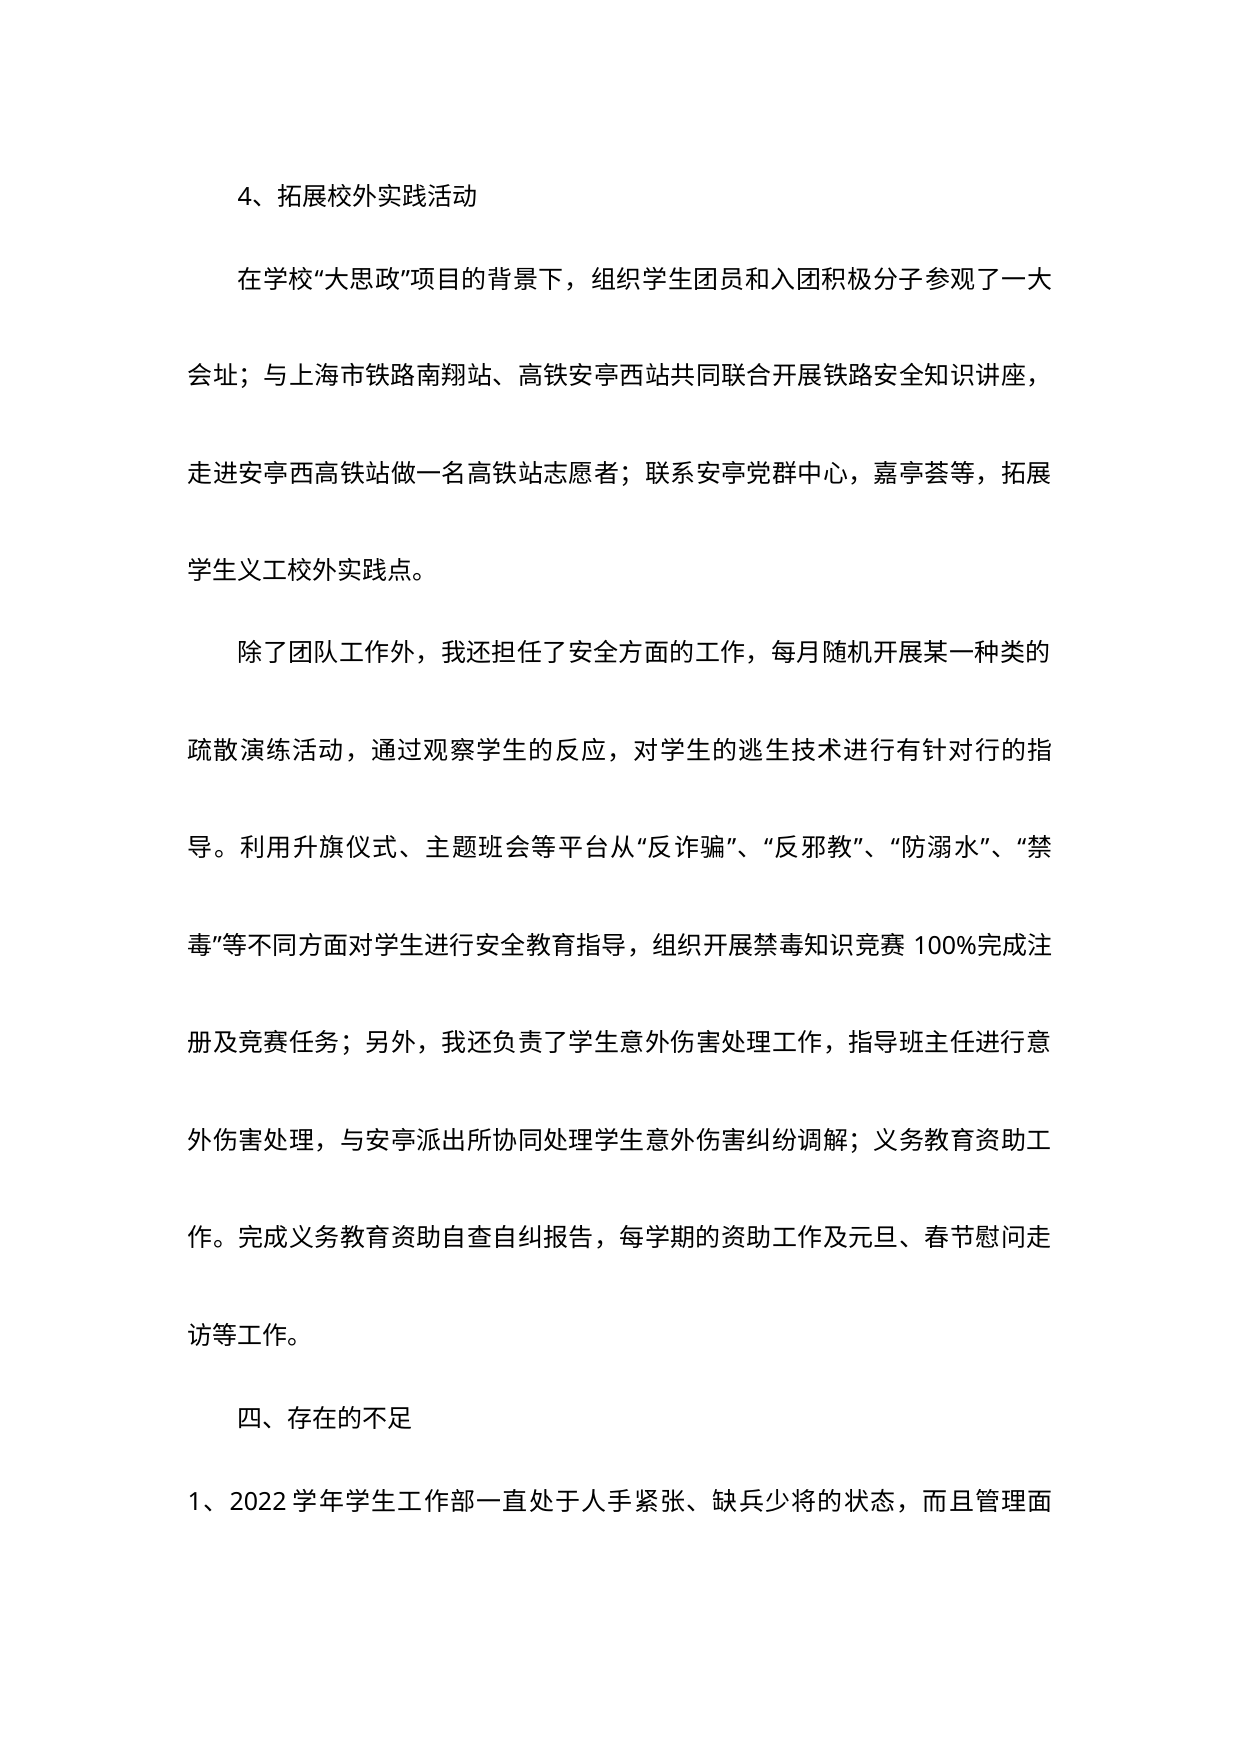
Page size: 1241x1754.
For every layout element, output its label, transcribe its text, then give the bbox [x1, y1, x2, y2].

list 在学校“大思政”项目的背景下，组织学生团员和入团积极分子参观了一大会址；与上海市铁路南翔站、高铁安亭西站共同联合开展铁路安全知识讲座，走进安亭西高铁站做一名高铁站志愿者；联系安亭党群中心，嘉亭荟等，拓展学生义工校外实践点。 [187, 245, 1053, 603]
text 四、存在的不足 [187, 1384, 1053, 1449]
list 除了团队工作外，我还担任了安全方面的工作，每月随机开展某一种类的疏散演练活动，通过观察学生的反应，对学生的逃生技术进行有针对行的指导。利用升旗仪式、主题班会等平台从“反诈骗”、“反邪教”、“防溺水”、“禁毒”等不同方面对学生进行安全教育指导，组织开展禁毒知识竞赛 100%完成注册及竞赛任务；另外，我还负责了学生意外伤害处理工作，指导班主任进行意外伤害处理，与安亭派出所协同处理学生意外伤害纠纷调解；义务教育资助工作。完成义务教育资助自查自纠报告，每学期的资助工作及元旦、春节慰问走访等工作。 [187, 619, 1053, 1367]
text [187, 1467, 1053, 1532]
list 4、拓展校外实践活动 [187, 162, 1053, 227]
